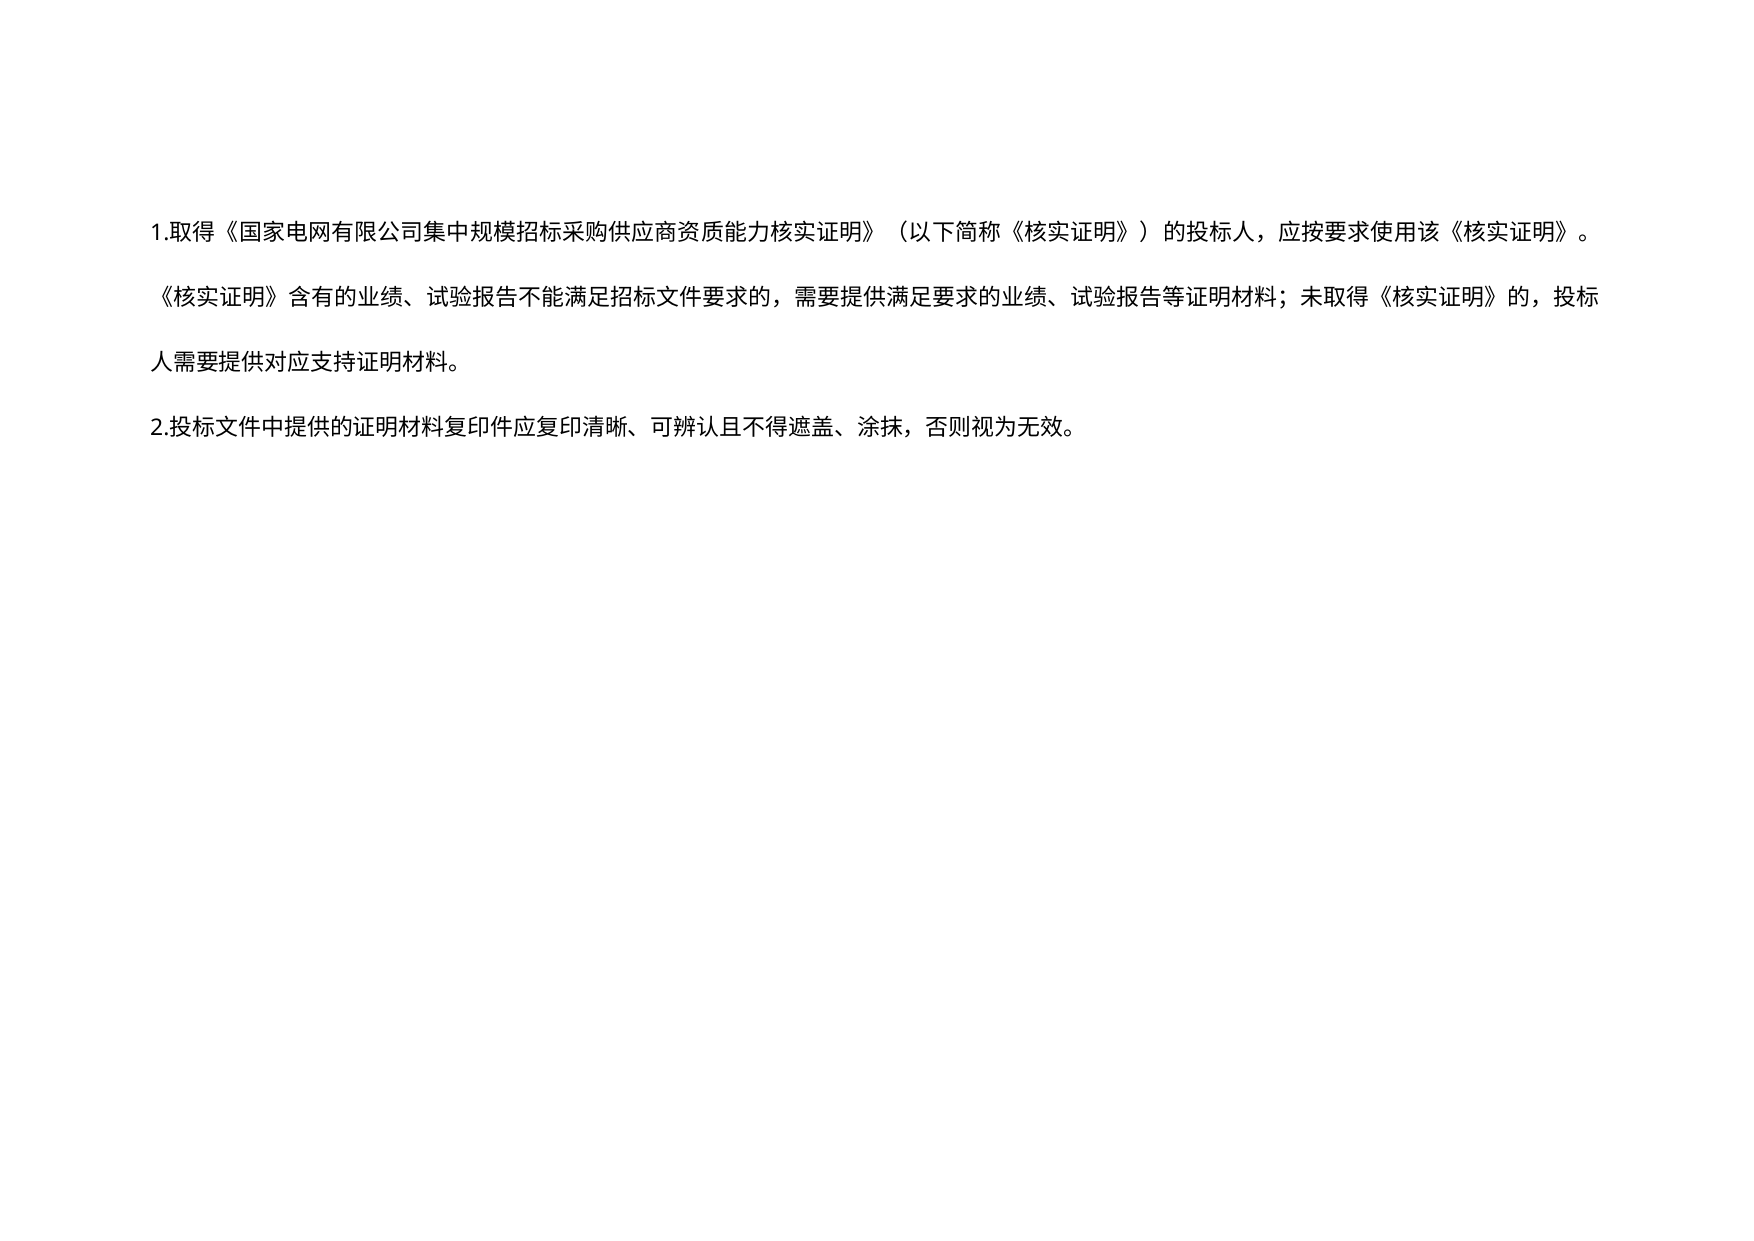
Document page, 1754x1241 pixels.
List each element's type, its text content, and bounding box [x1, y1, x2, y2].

text 1.取得《国家电网有限公司集中规模招标采购供应商资质能力核实证明》（以下简称《核实证明》）的投标人，应按要求使用该《核实证明》。《核实证明》含有的业绩、试验报告不能满足招标文件要求的，需要提供满足要求的业绩、试验报告等证明材料；未取得《核实证明》的，投标人需要提供对应支持证明材料。 [150, 198, 1604, 393]
text 2.投标文件中提供的证明材料复印件应复印清晰、可辨认且不得遮盖、涂抹，否则视为无效。 [150, 393, 1604, 458]
